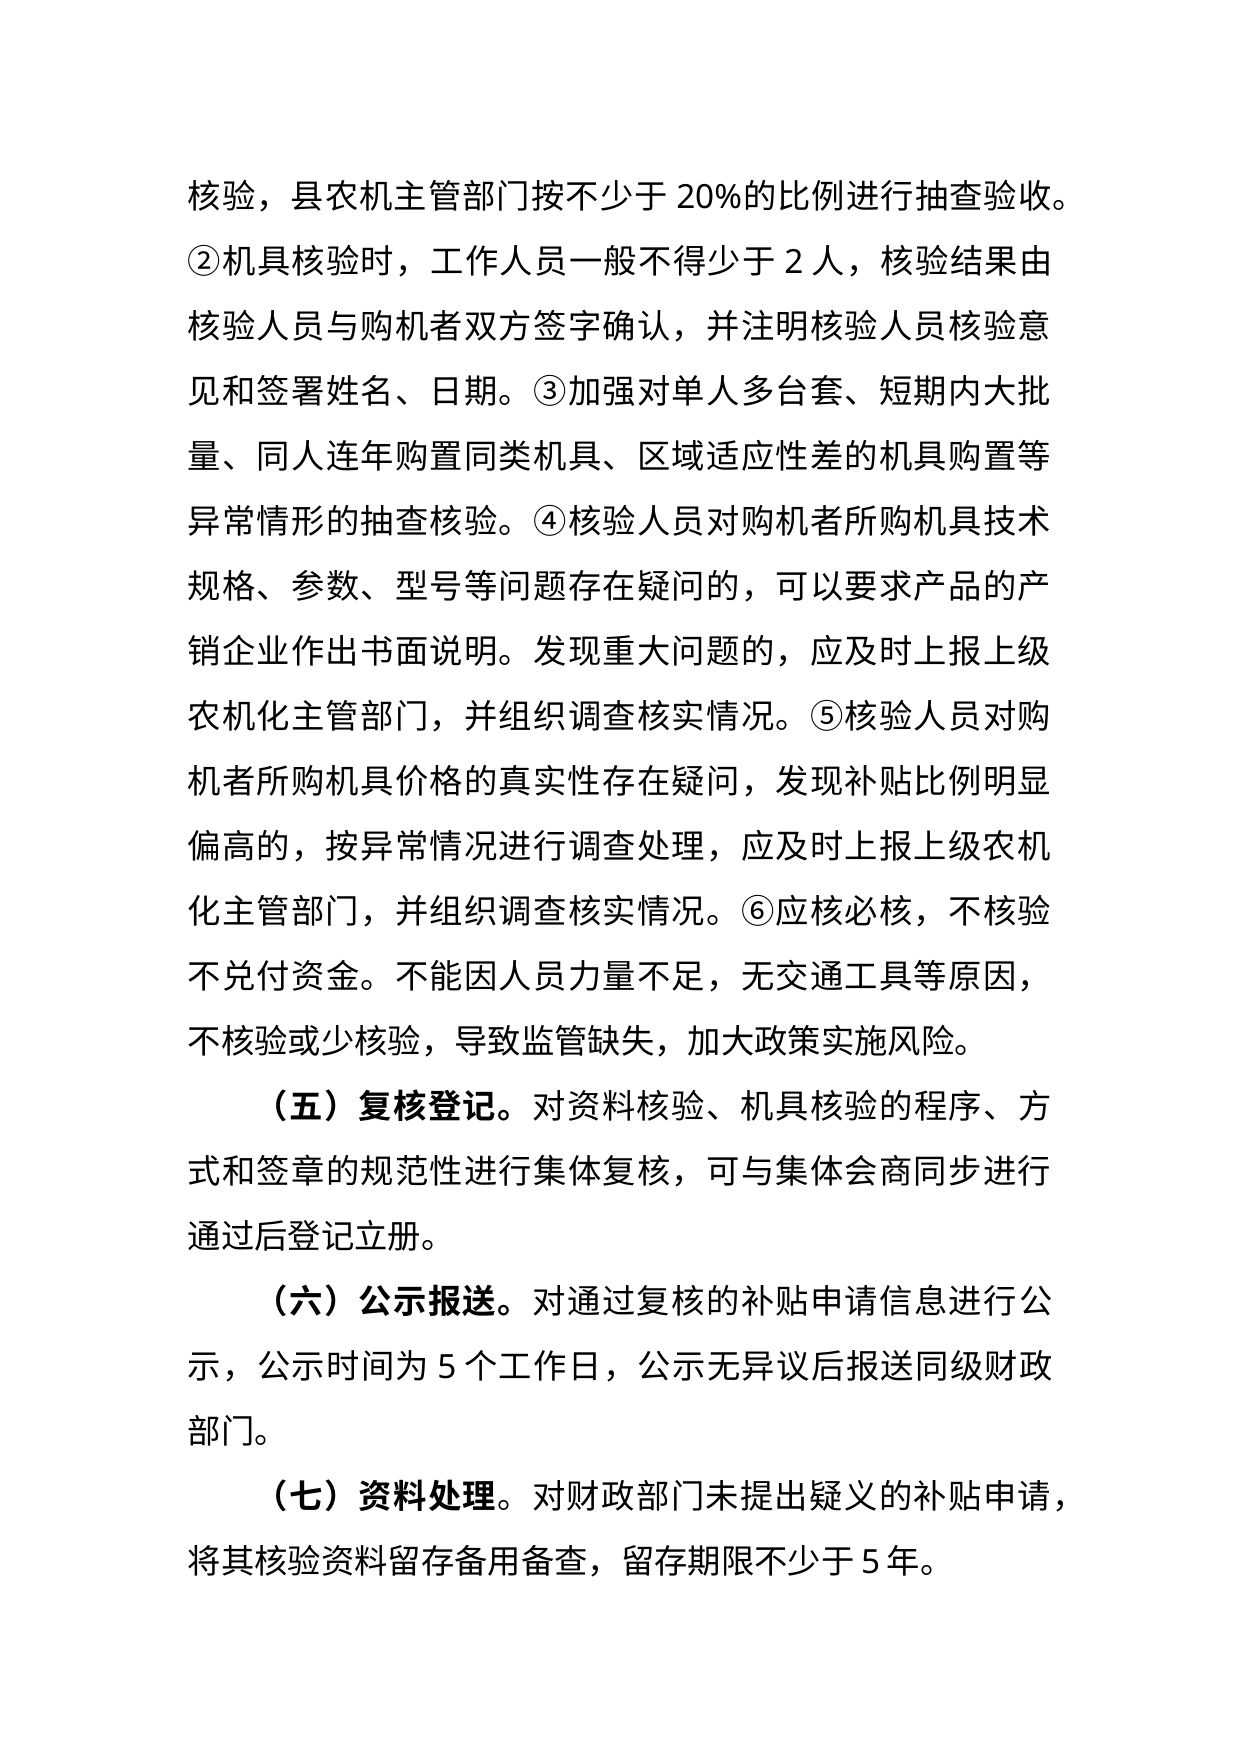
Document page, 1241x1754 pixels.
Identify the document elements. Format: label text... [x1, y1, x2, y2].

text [187, 162, 1053, 1072]
text （七）资料处理。对财政部门未提出疑义的补贴申请，将其核验资料留存备用备查，留存期限不少于5年。 [187, 1462, 1053, 1592]
text （五）复核登记。对资料核验、机具核验的程序、方式和签章的规范性进行集体复核，可与集体会商同步进行，通过后登记立册。 [187, 1072, 1053, 1267]
text （六）公示报送。对通过复核的补贴申请信息进行公示，公示时间为5个工作日，公示无异议后报送同级财政部门。 [187, 1267, 1053, 1462]
